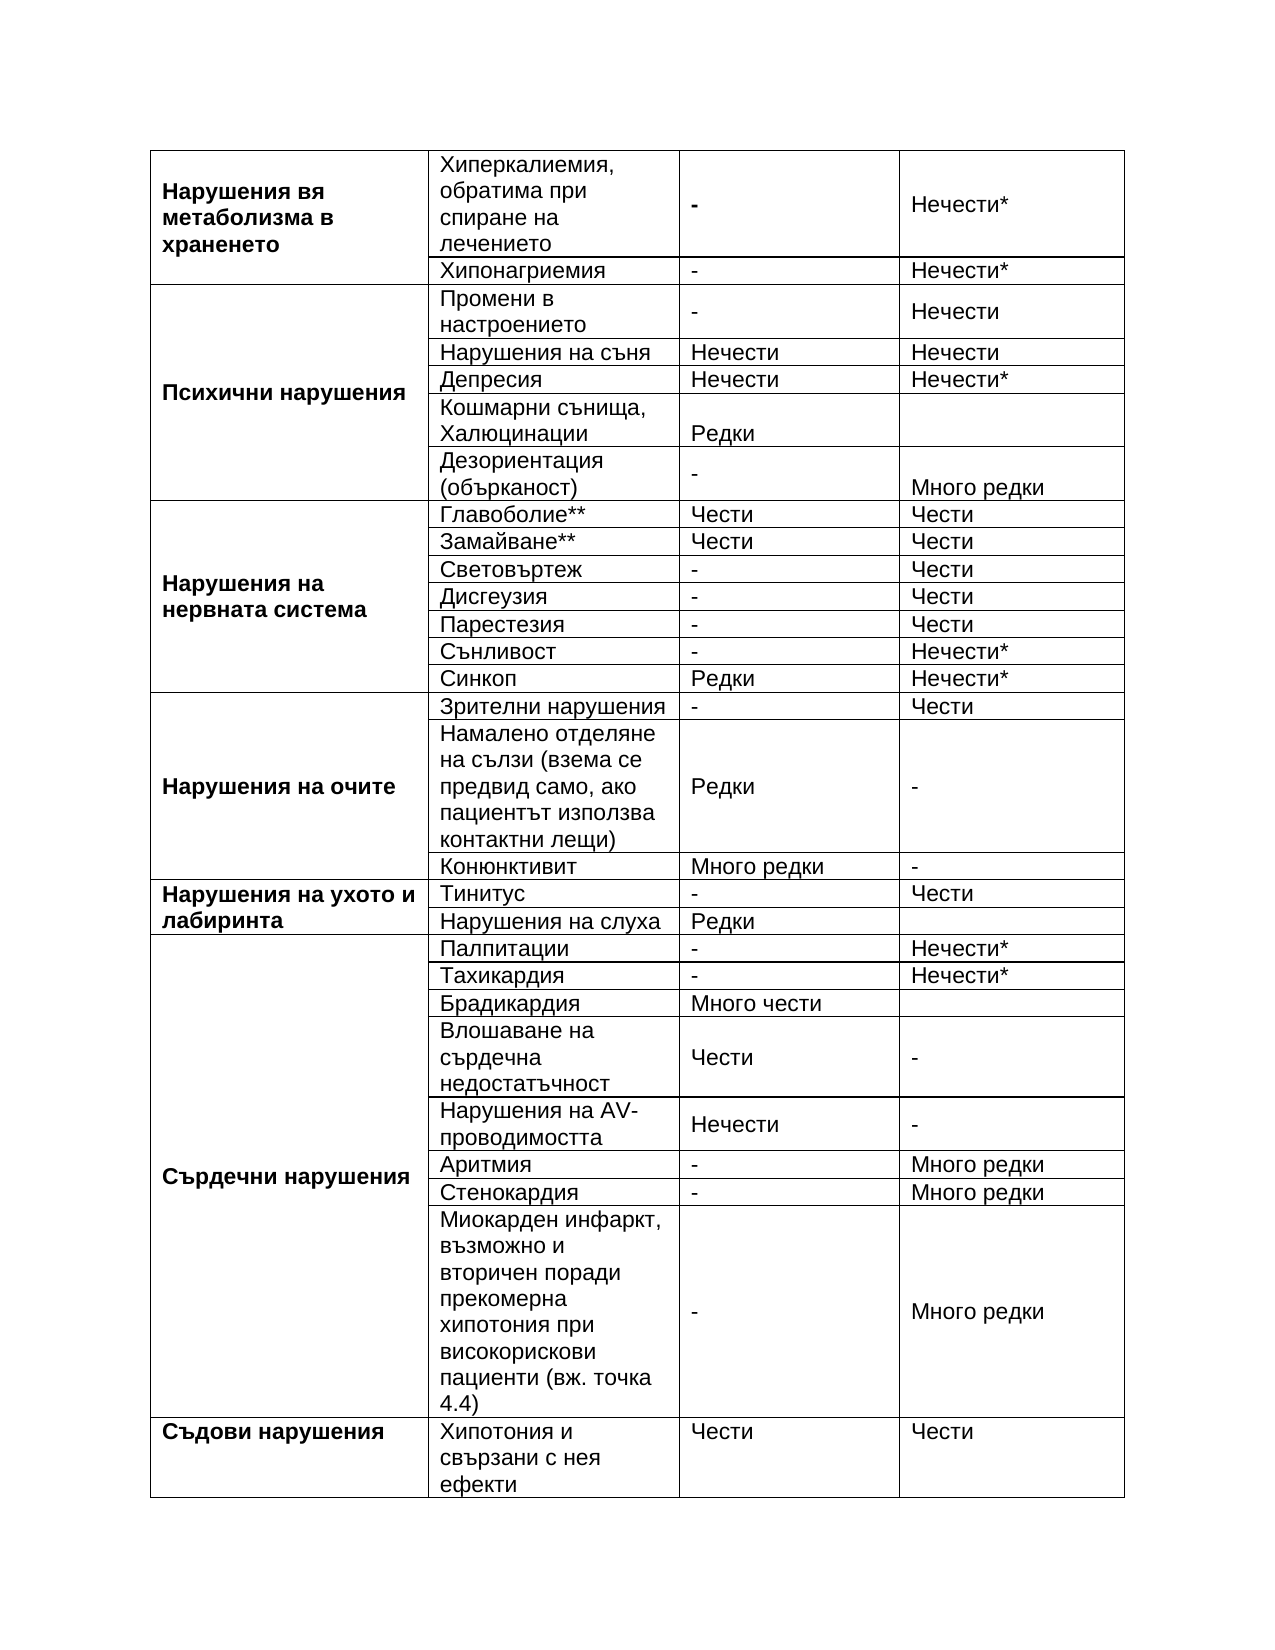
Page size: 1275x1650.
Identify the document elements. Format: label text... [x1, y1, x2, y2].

table_cell [900, 990, 1124, 1016]
table_cell Чести [680, 1418, 899, 1497]
table_cell Нечести [680, 1098, 899, 1150]
table_cell Чести [900, 611, 1124, 637]
table_cell - [900, 1098, 1124, 1150]
table_cell Промени в настроението [429, 285, 679, 338]
table_cell Чести [900, 693, 1124, 719]
table_cell Синкоп [429, 665, 679, 692]
table_cell - [900, 720, 1124, 852]
table_cell Чести [900, 501, 1124, 527]
table_cell Хипотония и свързани с нея ефекти [429, 1418, 679, 1497]
table_cell Много редки [900, 1179, 1124, 1205]
table_cell Много чести [680, 990, 899, 1016]
table_cell Чести [900, 556, 1124, 582]
table_cell [900, 908, 1124, 934]
table_cell Нечести* [900, 665, 1124, 692]
table_cell Чести [680, 501, 899, 527]
table_cell Зрителни нарушения [429, 693, 679, 719]
table_cell Психични нарушения [151, 285, 428, 500]
table_cell - [680, 1179, 899, 1205]
table_cell [900, 394, 1124, 446]
table_cell - [680, 935, 899, 961]
table_cell Нарушения на ухото и лабиринта [151, 880, 428, 934]
table_cell Тинитус [429, 880, 679, 907]
table_cell - [680, 151, 899, 256]
table_cell Чести [680, 1017, 899, 1096]
table_cell Нарушения на AV-проводимостта [429, 1098, 679, 1150]
table_cell Депресия [429, 366, 679, 392]
table_cell Нечести [680, 339, 899, 365]
table_cell Редки [680, 665, 899, 692]
table_cell Нечести* [900, 935, 1124, 961]
table_cell - [680, 693, 899, 719]
table_cell Редки [680, 394, 899, 446]
table_cell Кошмарни сънища, Халюцинации [429, 394, 679, 446]
table_cell - [680, 963, 899, 989]
table_cell Нечести [900, 339, 1124, 365]
table_cell - [900, 853, 1124, 879]
table_cell Много редки [900, 1151, 1124, 1177]
table_cell - [680, 1206, 899, 1417]
table_cell Нечести* [900, 963, 1124, 989]
table_cell - [680, 1151, 899, 1177]
table_cell - [900, 1017, 1124, 1096]
table_cell Чести [900, 528, 1124, 555]
table_cell Хиперкалиемия, обратима при спиране на лечението [429, 151, 679, 256]
table_cell Чести [900, 583, 1124, 609]
table_cell Съдови нарушения [151, 1418, 428, 1497]
table_cell Чести [680, 528, 899, 555]
table_cell Нарушения на очите [151, 693, 428, 879]
table_cell - [680, 258, 899, 284]
table_cell Дисгеузия [429, 583, 679, 609]
table_cell Аритмия [429, 1151, 679, 1177]
table_cell Много редки [900, 447, 1124, 500]
table_cell - [680, 611, 899, 637]
table_cell Замайване** [429, 528, 679, 555]
table_cell Много редки [900, 1206, 1124, 1417]
table_cell Нечести* [900, 638, 1124, 664]
table_cell Нарушения вя метаболизма в храненето [151, 151, 428, 284]
table_cell Тахикардия [429, 963, 679, 989]
table_cell Нарушения на слуха [429, 908, 679, 934]
table_cell Нечести [900, 285, 1124, 338]
table_cell - [680, 447, 899, 500]
table_cell Парестезия [429, 611, 679, 637]
table_cell Нечести* [900, 258, 1124, 284]
table_cell Редки [680, 908, 899, 934]
table_cell Нарушения на съня [429, 339, 679, 365]
table_cell - [680, 285, 899, 338]
table_cell Хипонагриемия [429, 258, 679, 284]
table_cell - [680, 556, 899, 582]
table_cell Световъртеж [429, 556, 679, 582]
table_cell Палпитации [429, 935, 679, 961]
table_cell Главоболие** [429, 501, 679, 527]
table_cell Нечести* [900, 366, 1124, 392]
table_cell Чести [900, 880, 1124, 907]
table_cell Сърдечни нарушения [151, 935, 428, 1417]
table_cell Нарушения на нервната система [151, 501, 428, 692]
table_cell Редки [680, 720, 899, 852]
table_cell Миокарден инфаркт, възможно и вторичен поради прекомерна хипотония при високорискови пациенти (вж. точка 4.4) [429, 1206, 679, 1417]
table_cell Дезориентация (обърканост) [429, 447, 679, 500]
table_cell Сънливост [429, 638, 679, 664]
table_cell Чести [900, 1418, 1124, 1497]
table_cell Конюнктивит [429, 853, 679, 879]
table_cell - [680, 583, 899, 609]
table_cell Стенокардия [429, 1179, 679, 1205]
table_cell Влошаване на сърдечна недостатъчност [429, 1017, 679, 1096]
table_cell Нечести* [900, 151, 1124, 256]
table_cell Много редки [680, 853, 899, 879]
table_cell - [680, 638, 899, 664]
table_cell Намалено отделяне на сълзи (взема се предвид само, ако пациентът използва контактни лещи) [429, 720, 679, 852]
table_cell - [680, 880, 899, 907]
table_cell Брадикардия [429, 990, 679, 1016]
table_cell Нечести [680, 366, 899, 392]
